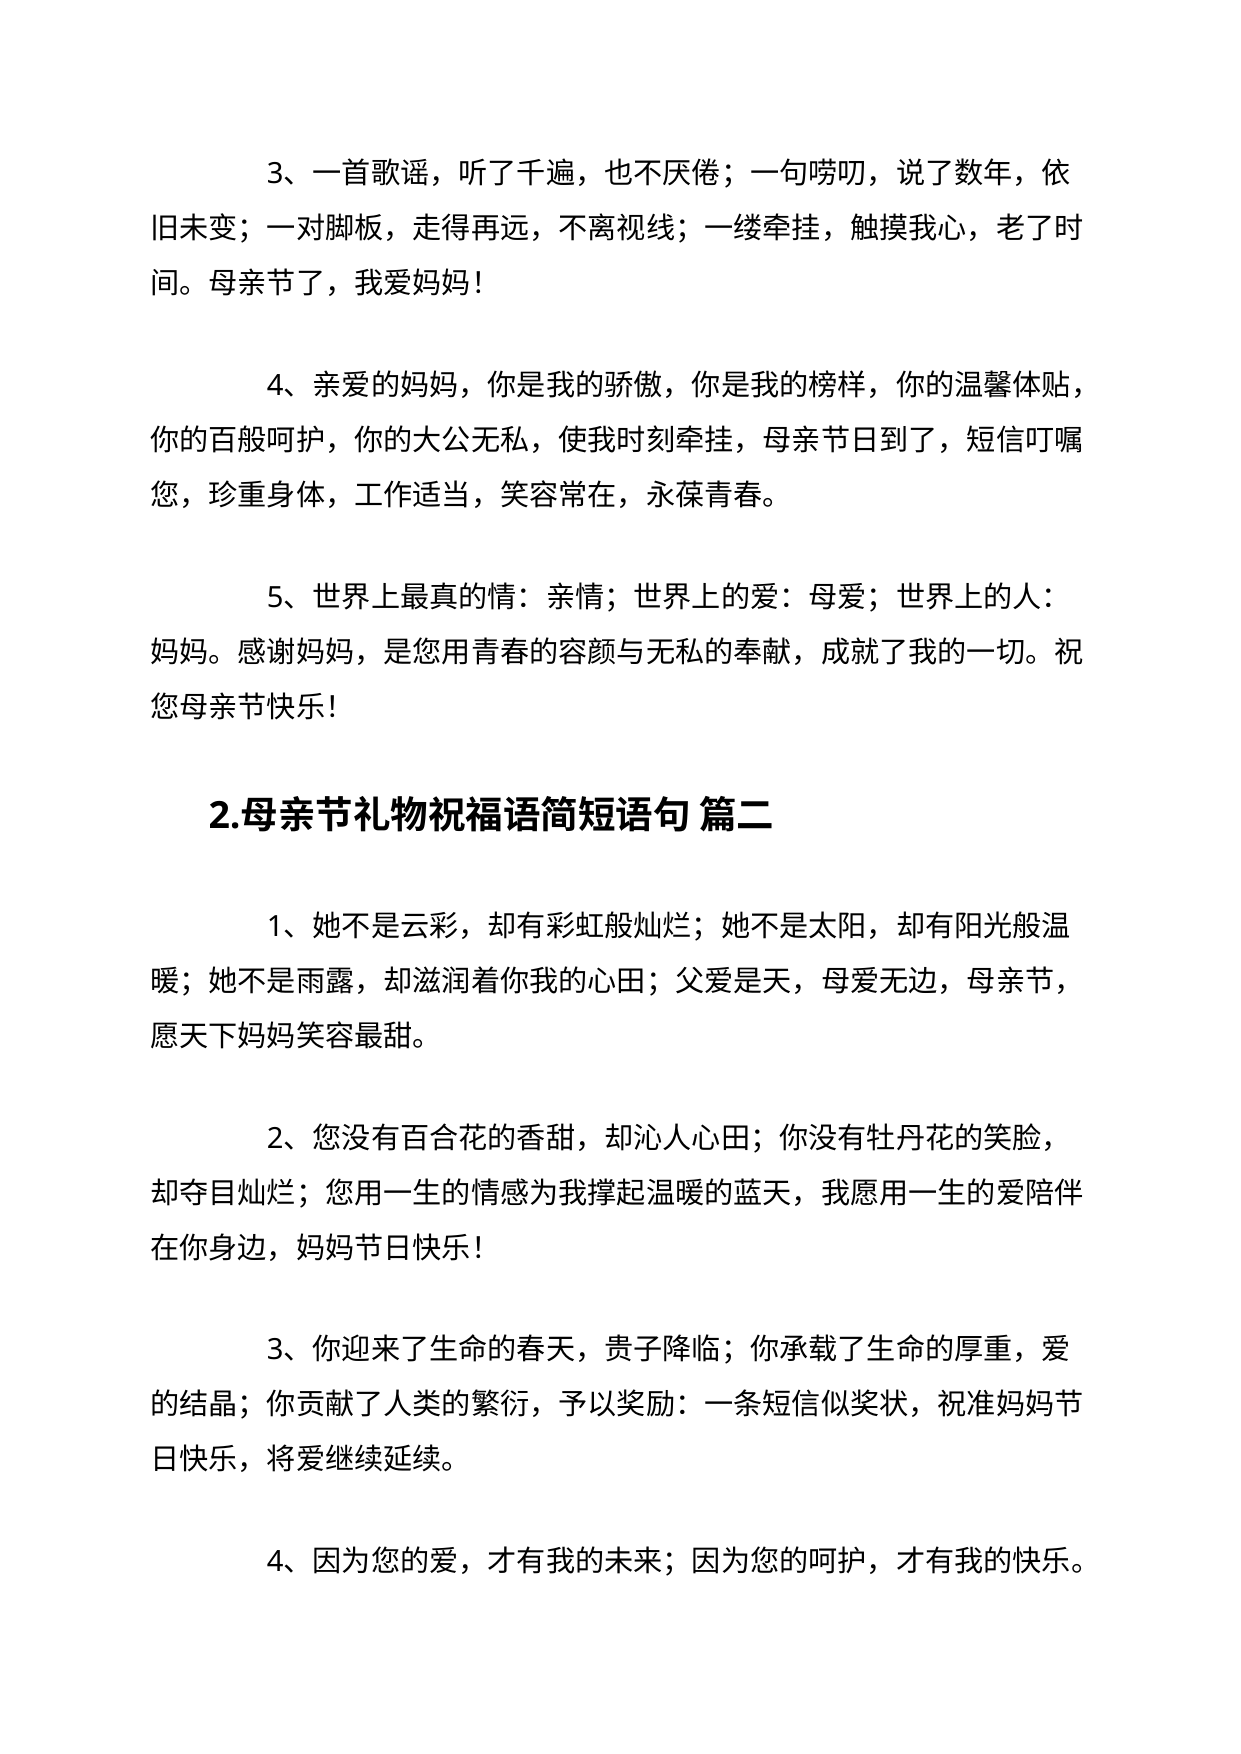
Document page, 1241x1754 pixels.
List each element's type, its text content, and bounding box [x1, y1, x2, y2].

text 5、世界上最真的情：亲情；世界上的爱：母爱；世界上的人：妈妈。感谢妈妈，是您用青春的容颜与无私的奉献，成就了我的一切。祝您母亲节快乐！ [150, 573, 1090, 726]
text 1、她不是云彩，却有彩虹般灿烂；她不是太阳，却有阳光般温暖；她不是雨露，却滋润着你我的心田；父爱是天，母爱无边，母亲节，愿天下妈妈笑容最甜。 [150, 903, 1090, 1055]
text 2、您没有百合花的香甜，却沁人心田；你没有牡丹花的笑脸，却夺目灿烂；您用一生的情感为我撑起温暖的蓝天，我愿用一生的爱陪伴在你身边，妈妈节日快乐！ [150, 1114, 1090, 1266]
text 3、你迎来了生命的春天，贵子降临；你承载了生命的厚重，爱的结晶；你贡献了人类的繁衍，予以奖励：一条短信似奖状，祝准妈妈节日快乐，将爱继续延续。 [150, 1326, 1090, 1478]
text 4、亲爱的妈妈，你是我的骄傲，你是我的榜样，你的温馨体贴，你的百般呵护，你的大公无私，使我时刻牵挂，母亲节日到了，短信叮嘱您，珍重身体，工作适当，笑容常在，永葆青春。 [150, 362, 1090, 514]
text 3、一首歌谣，听了千遍，也不厌倦；一句唠叨，说了数年，依旧未变；一对脚板，走得再远，不离视线；一缕牵挂，触摸我心，老了时间。母亲节了，我爱妈妈！ [150, 150, 1090, 302]
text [150, 1538, 1090, 1580]
text 2.母亲节礼物祝福语简短语句 篇二 [150, 785, 1090, 839]
